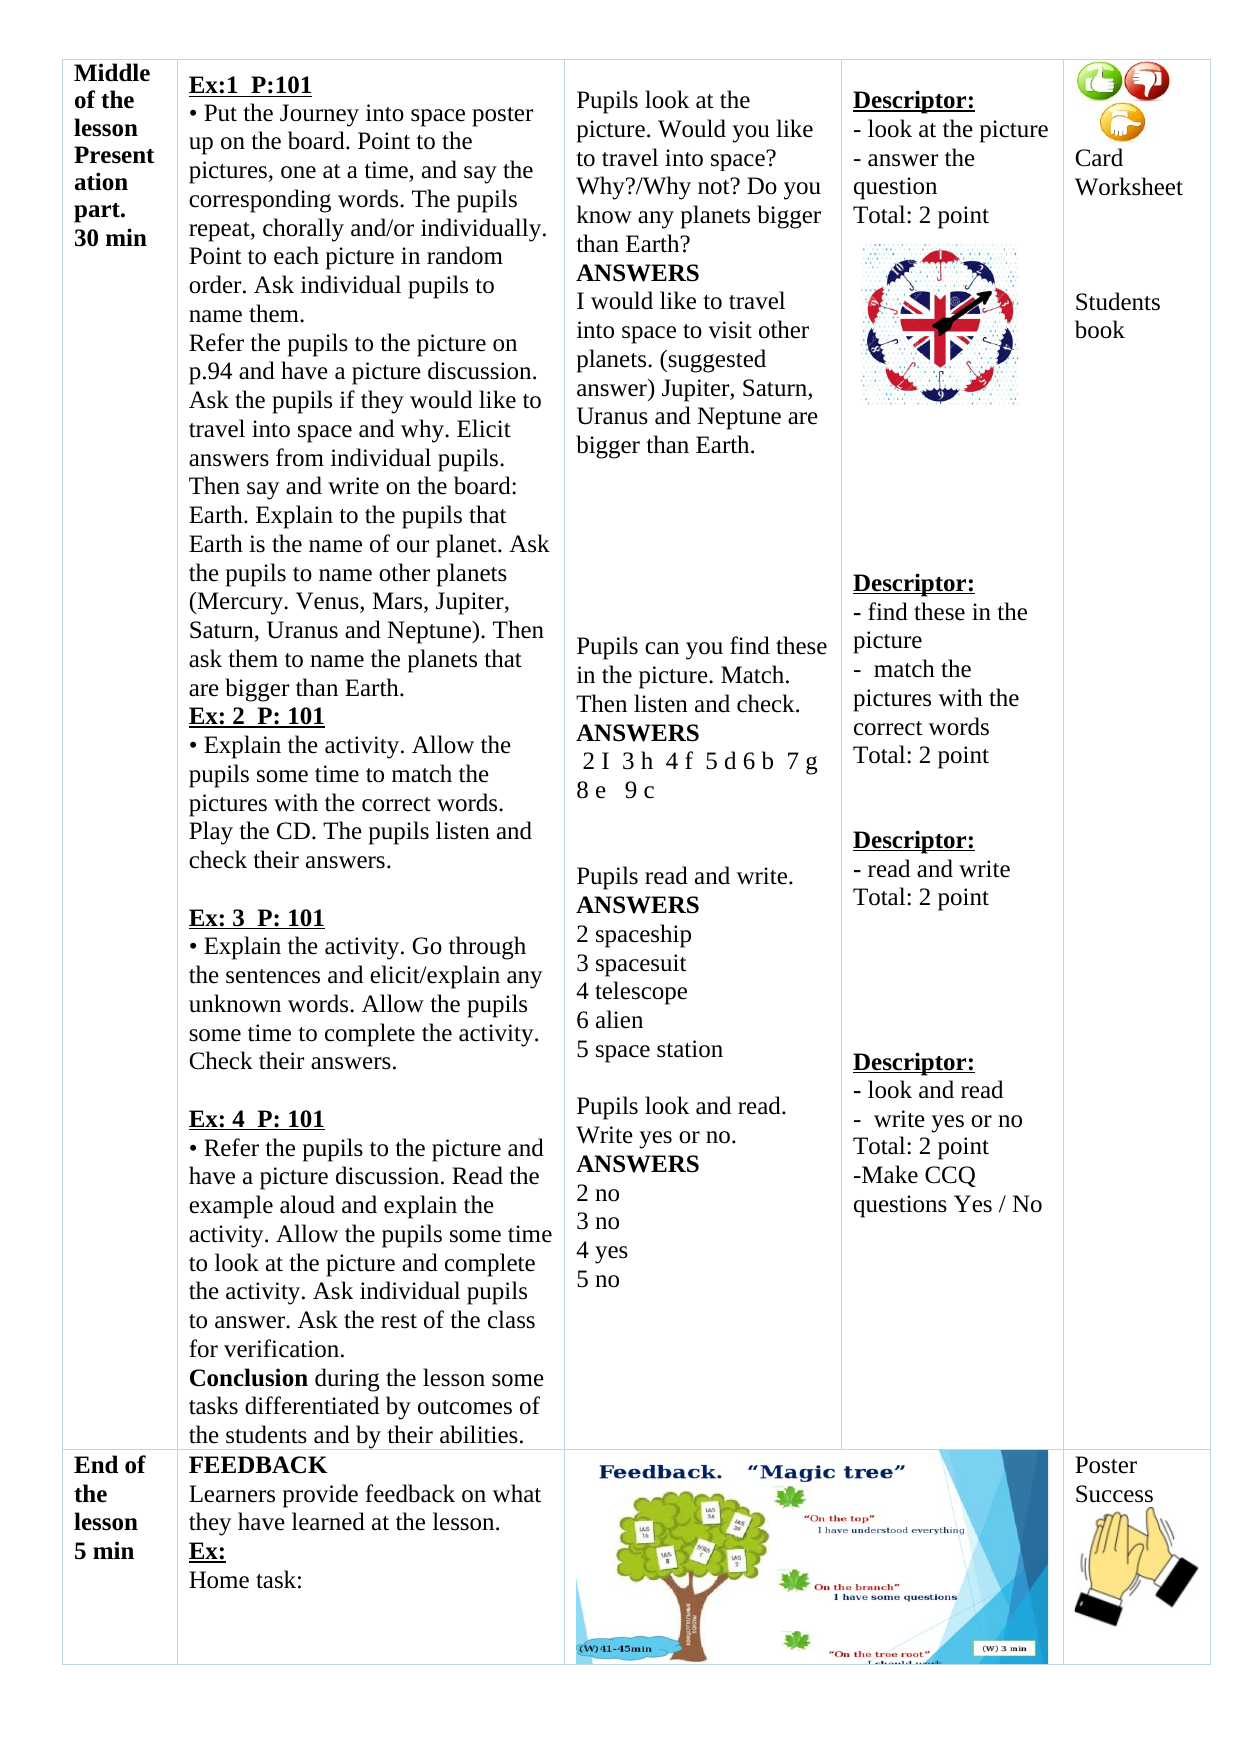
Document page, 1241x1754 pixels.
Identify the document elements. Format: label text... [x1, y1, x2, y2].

picture [1074, 60, 1171, 143]
table_cell FEEDBACK Learners provide feedback on what they have learned at the lesson. Ex: Home task: [178, 1450, 564, 1664]
table_cell Middle of the lesson Presentation part. 30 min [63, 60, 177, 1449]
table_cell [1049, 1450, 1063, 1664]
table_cell Poster Success [1064, 1450, 1210, 1664]
table_cell Pupils look at the picture. Would you like to travel into space? Why?/Why not? Do you know any planets bigger than Earth? ANSWERS I would like to travel into space to visit other planets. (suggested answer) Jupiter, Saturn, Uranus and Neptune are bigger than Earth. Pupils can you find these in the picture. Match. Then listen and check. ANSWERS 2 I 3 h 4 f 5 d 6 b 7 g 8 e 9 c Pupils read and write. ANSWERS 2 spaceship 3 spacesuit 4 telescope 6 alien 5 space station Pupils look and read. Write yes or no. ANSWERS 2 no 3 no 4 yes 5 no [565, 60, 841, 1449]
picture [861, 243, 1019, 405]
table_cell Ex:1 P:101 • Put the Journey into space poster up on the board. Point to the pictures, one at a time, and say the corresponding words. The pupils repeat, chorally and/or individually. Point to each picture in random order. Ask individual pupils to name them. Refer the pupils to the picture on p.94 and have a picture discussion. Ask the pupils if they would like to travel into space and why. Elicit answers from individual pupils. Then say and write on the board: Earth. Explain to the pupils that Earth is the name of our planet. Ask the pupils to name other planets (Mercury. Venus, Mars, Jupiter, Saturn, Uranus and Neptune). Then ask them to name the planets that are bigger than Earth. Ex: 2 P: 101 • Explain the activity. Allow the pupils some time to match the pictures with the correct words. Play the CD. The pupils listen and check their answers. Ex: 3 P: 101 • Explain the activity. Go through the sentences and elicit/explain any unknown words. Allow the pupils some time to complete the activity. Check their answers. Ex: 4 P: 101 • Refer the pupils to the picture and have a picture discussion. Read the example aloud and explain the activity. Allow the pupils some time to look at the picture and complete the activity. Ask individual pupils to answer. Ask the rest of the class for verification. Conclusion during the lesson some tasks differentiated by outcomes of the students and by their abilities. [178, 60, 564, 1449]
picture [1074, 1507, 1199, 1627]
table_cell Descriptor: - look at the picture - answer the question Total: 2 point Descriptor: - find these in the picture - match the pictures with the correct words Total: 2 point Descriptor: - read and write Total: 2 point Descriptor: - look and read - write yes or no Total: 2 point -Make CCQ questions Yes / No [842, 60, 1063, 1449]
picture [576, 1450, 1049, 1664]
table_cell End of the lesson 5 min [63, 1450, 177, 1664]
table_cell [565, 1450, 576, 1664]
table_cell Card Worksheet Students book [1064, 60, 1210, 1449]
